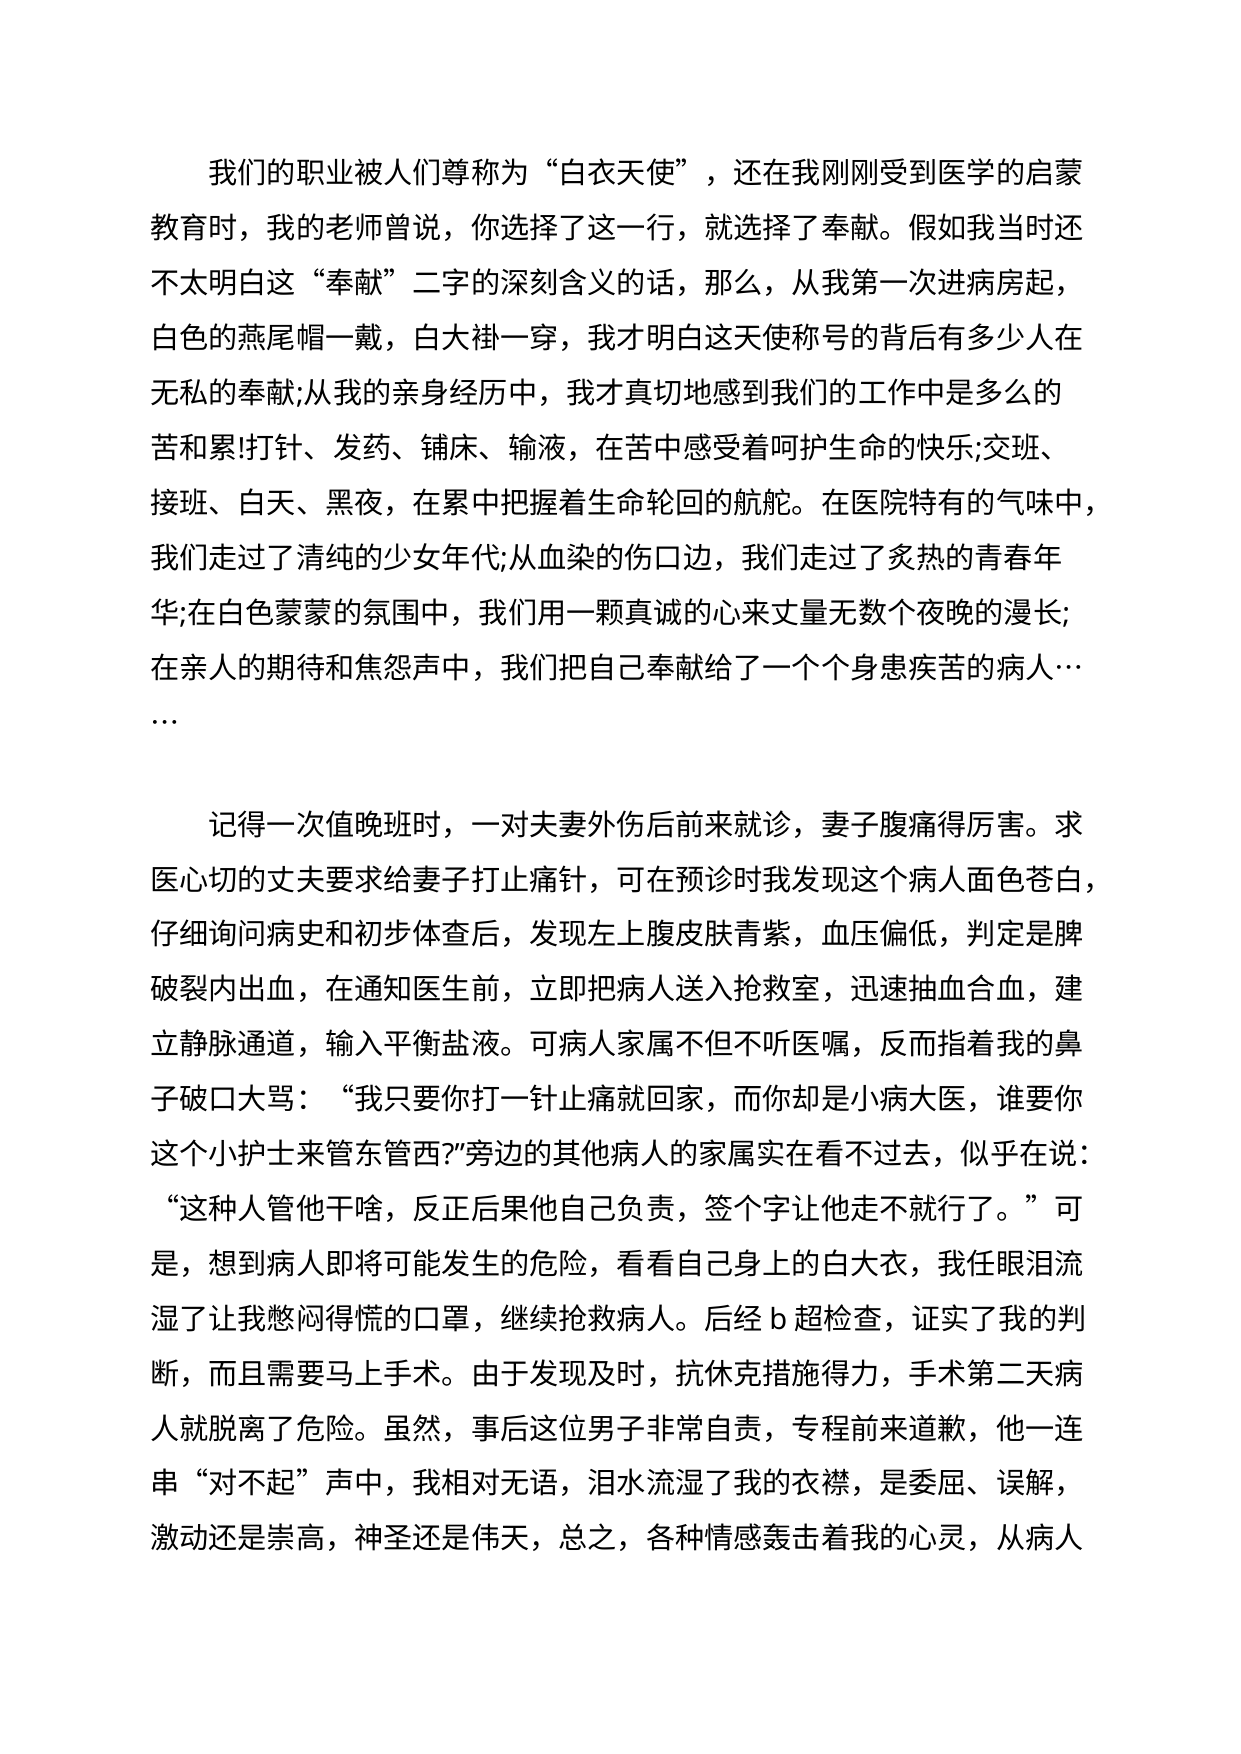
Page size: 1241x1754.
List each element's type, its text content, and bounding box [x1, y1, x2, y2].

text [150, 801, 1090, 1557]
text 我们的职业被人们尊称为“白衣天使”，还在我刚刚受到医学的启蒙教育时，我的老师曾说，你选择了这一行，就选择了奉献。假如我当时还不太明白这“奉献”二字的深刻含义的话，那么，从我第一次进病房起，白色的燕尾帽一戴，白大褂一穿，我才明白这天使称号的背后有多少人在无私的奉献;从我的亲身经历中，我才真切地感到我们的工作中是多么的苦和累!打针、发药、铺床、输液，在苦中感受着呵护生命的快乐;交班、接班、白天、黑夜，在累中把握着生命轮回的航舵。在医院特有的气味中，我们走过了清纯的少女年代;从血染的伤口边，我们走过了炙热的青春年华;在白色蒙蒙的氛围中，我们用一颗真诚的心来丈量无数个夜晚的漫长;在亲人的期待和焦怨声中，我们把自己奉献给了一个个身患疾苦的病人…… [150, 150, 1090, 742]
